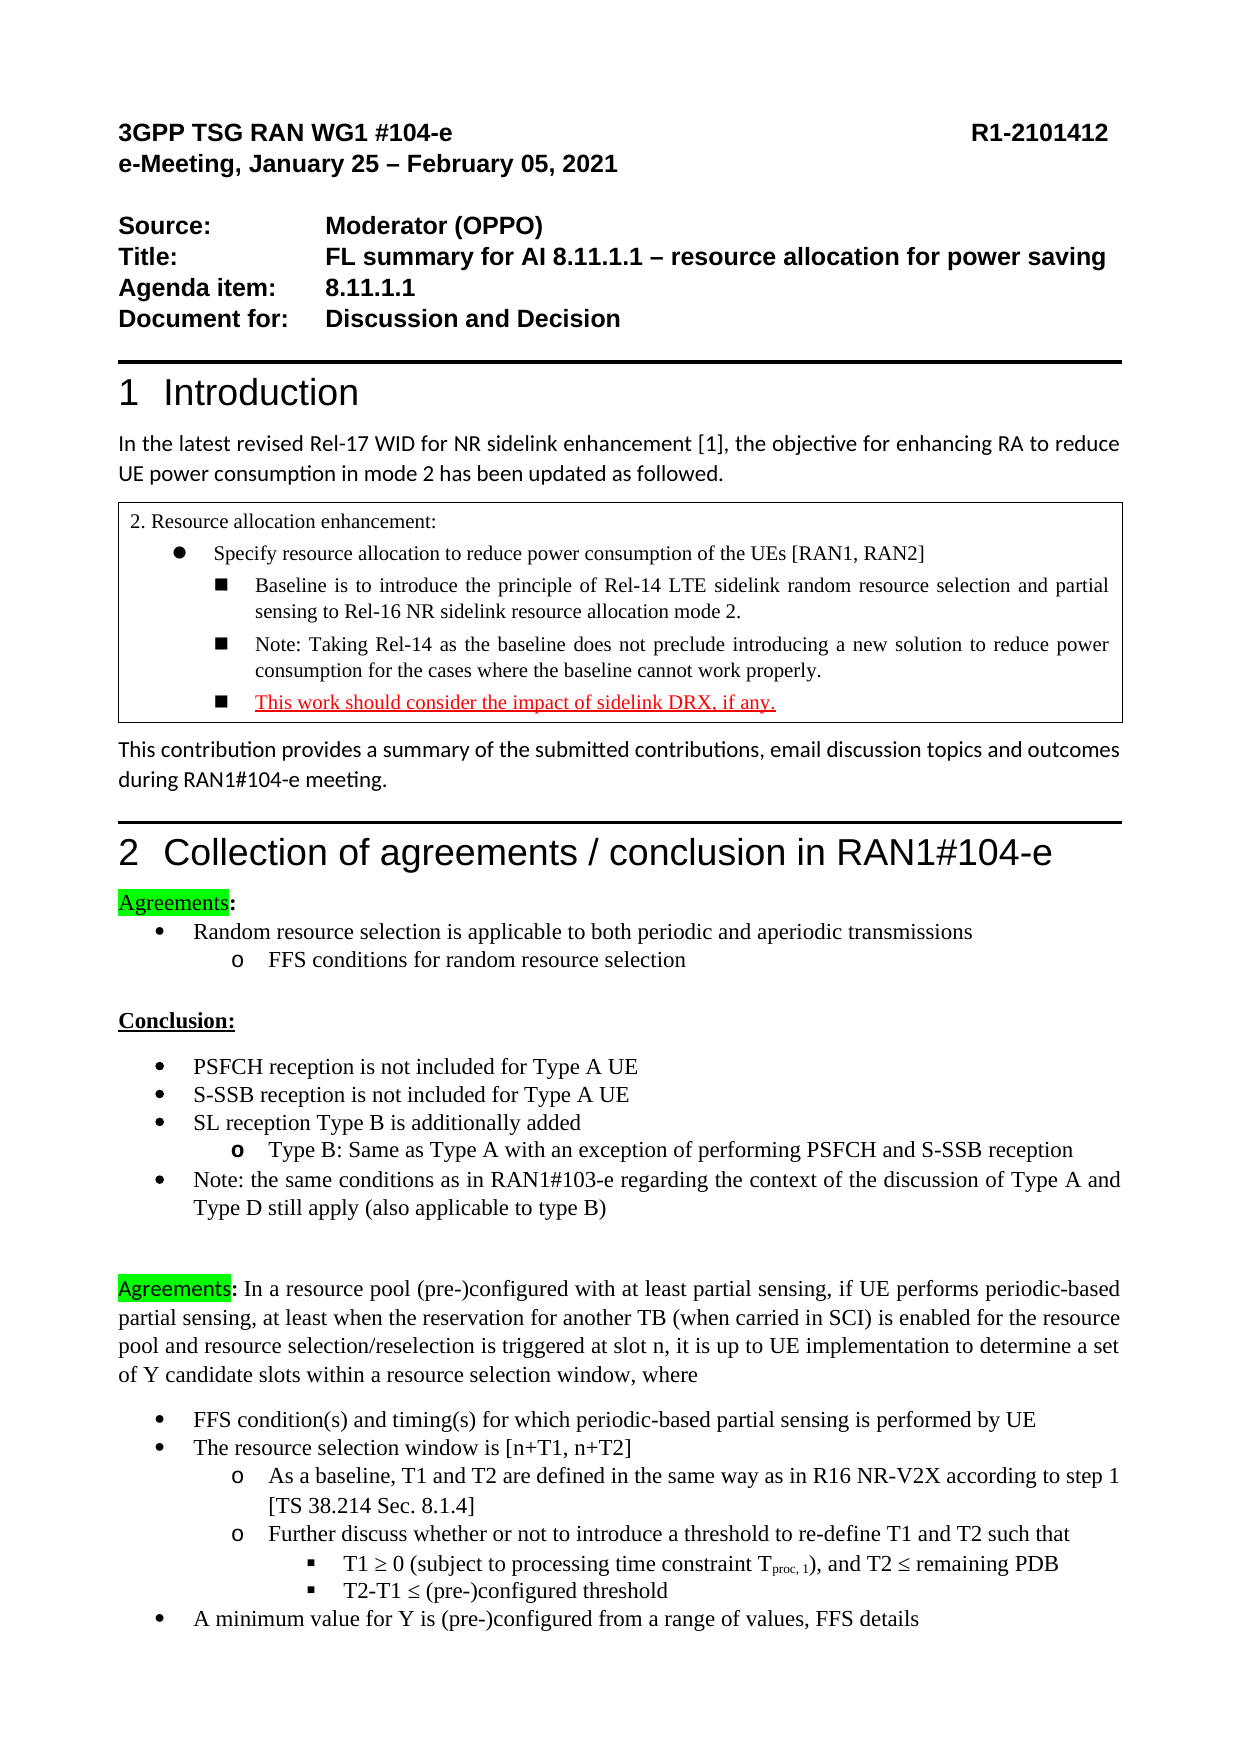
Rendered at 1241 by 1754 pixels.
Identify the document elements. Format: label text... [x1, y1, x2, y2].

table_header 2. Resource allocation enhancement: Specify resource allocation to reduce power consumption of the UEs [RAN1, RAN2] Baseline is to introduce the principle of Rel-14 LTE sidelink random resource selection and partial sensing to Rel-16 NR sidelink resource allocation mode 2. Note: Taking Rel-14 as the baseline does not preclude introducing a new solution to reduce power consumption for the cases where the baseline cannot work properly. This work should consider the impact of sidelink DRX, if any. [119, 503, 1122, 722]
text Introduction [118, 364, 1122, 413]
list T2-T1 ≤ (pre-)configured threshold [306, 1577, 1122, 1604]
list PSFCH reception is not included for Type A UE [156, 1053, 1122, 1079]
list Note: the same conditions as in RAN1#103-e regarding the context of the discussion of Type A and Type D still apply (also applicable to type B) [156, 1166, 1122, 1221]
text Conclusion: [118, 1008, 1122, 1034]
list A minimum value for Y is (pre-)configured from a range of values, FFS details [156, 1605, 1122, 1632]
text Agenda item: 8.11.1.1 [118, 273, 1122, 302]
list S-SSB reception is not included for Type A UE [156, 1081, 1122, 1107]
list The resource selection window is [n+T1, n+T2] [156, 1434, 1122, 1460]
text e-Meeting, January 25 – February 05, 2021 [118, 149, 1122, 178]
text Collection of agreements / conclusion in RAN1#104-e [118, 824, 1122, 873]
text Agreements: In a resource pool (pre-)configured with at least partial sensing, if UE performs periodic-based partial sensing, at least when the reservation for another TB (when carried in SCI) is enabled for the resource pool and resource selection/reselection is triggered at slot n, it is up to UE implementation to determine a set of Y candidate slots within a resource selection window, where [118, 1274, 1122, 1387]
text This contribution provides a summary of the submitted contributions, email discussion topics and outcomes during RAN1#104-e meeting. [118, 735, 1122, 794]
list FFS condition(s) and timing(s) for which periodic-based partial sensing is performed by UE [156, 1406, 1122, 1432]
list Further discuss whether or not to introduce a threshold to re-define T1 and T2 such that [231, 1520, 1122, 1548]
text Source: Moderator (OPPO) [118, 211, 1122, 240]
text Document for: Discussion and Decision [118, 304, 1122, 333]
list Random resource selection is applicable to both periodic and aperiodic transmissions [156, 918, 1122, 944]
list As a baseline, T1 and T2 are defined in the same way as in R16 NR-V2X according to step 1 [TS 38.214 Sec. 8.1.4] [231, 1462, 1122, 1518]
list T1 ≥ 0 (subject to processing time constraint Tproc, 1), and T2 ≤ remaining PDB [306, 1549, 1122, 1576]
text 3GPP TSG RAN WG1 #104-e R1-2101412 [118, 118, 1122, 147]
text In the latest revised Rel-17 WID for NR sidelink enhancement [1], the objective for enhancing RA to reduce UE power consumption in mode 2 has been updated as followed. [118, 429, 1122, 487]
text Agreements: [229, 889, 1122, 916]
text Title: FL summary for AI 8.11.1.1 – resource allocation for power saving [118, 242, 1122, 271]
list FFS conditions for random resource selection [231, 946, 1122, 974]
list SL reception Type B is additionally added [156, 1108, 1122, 1135]
list Type B: Same as Type A with an exception of performing PSFCH and S-SSB reception [231, 1136, 1122, 1165]
